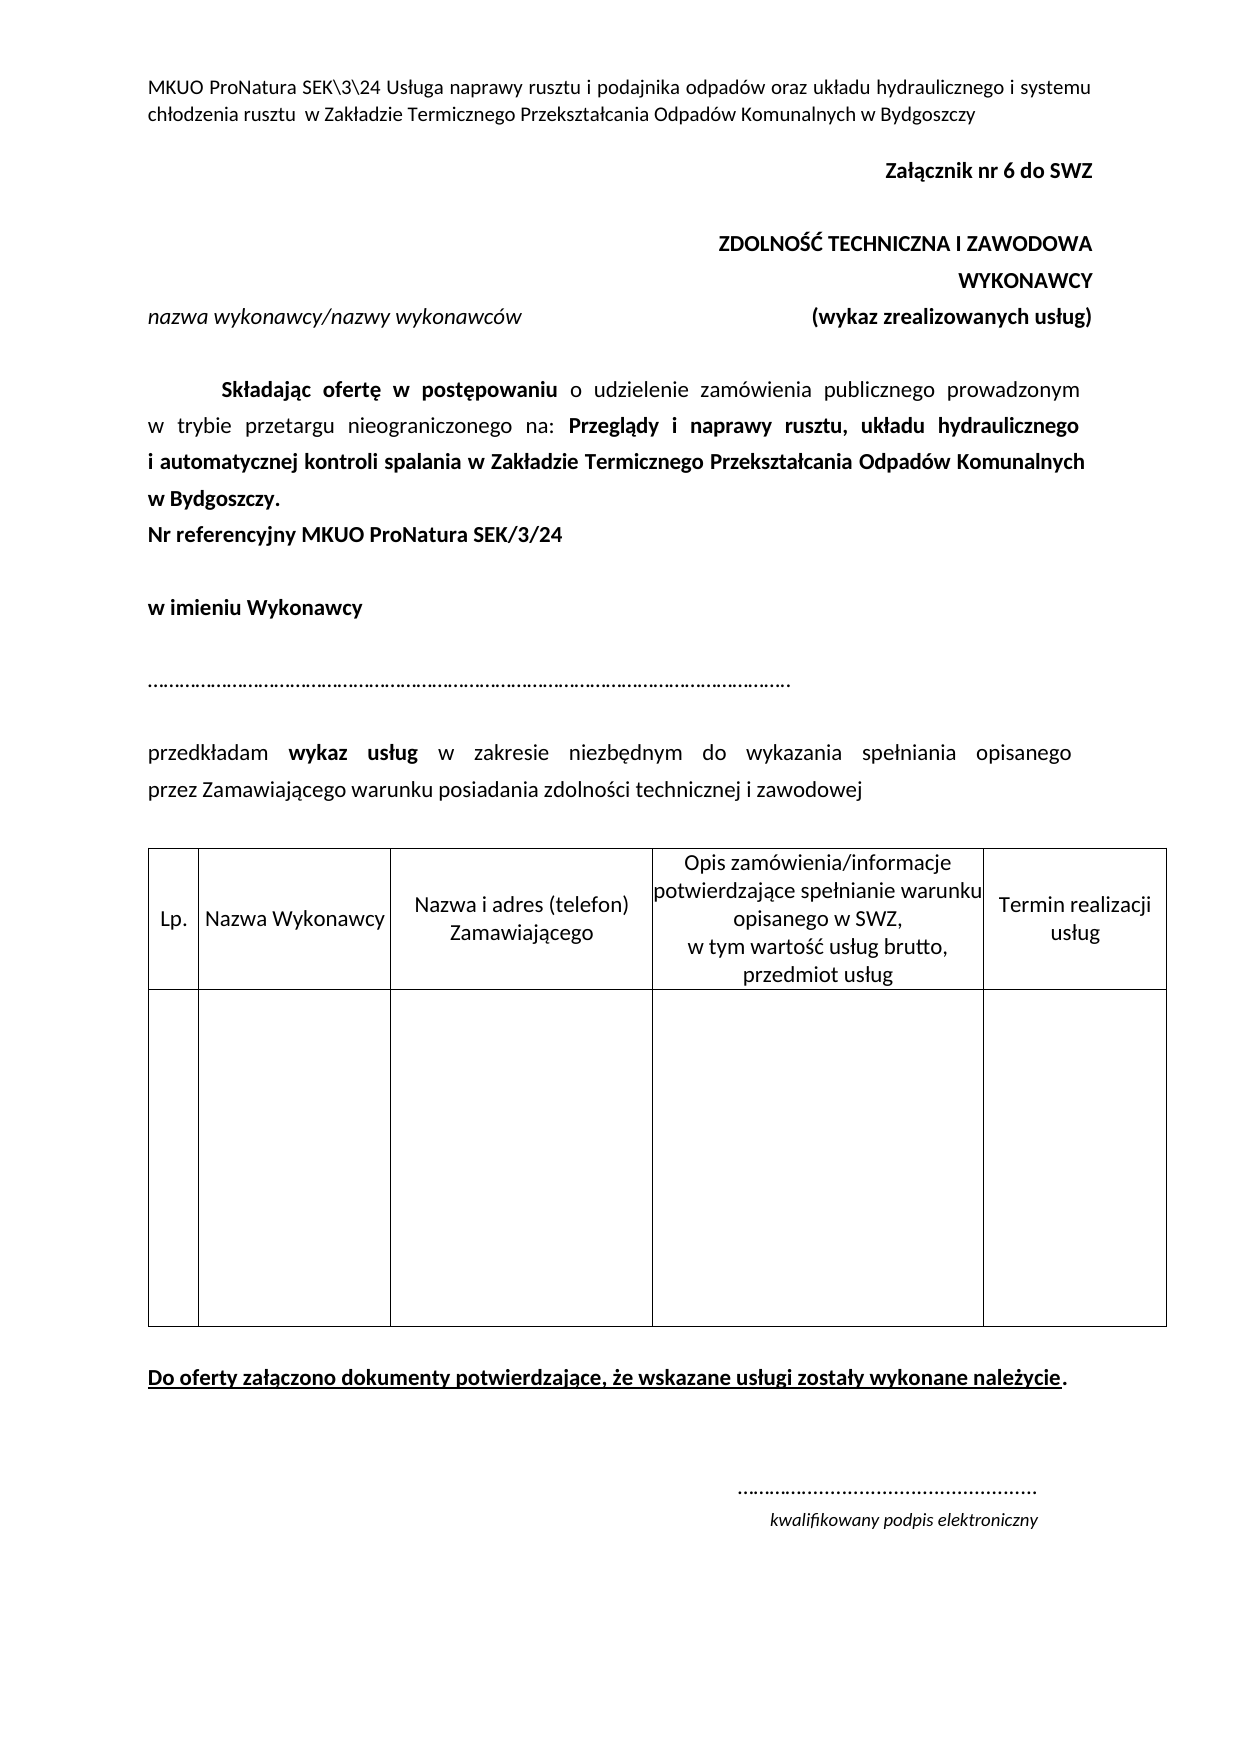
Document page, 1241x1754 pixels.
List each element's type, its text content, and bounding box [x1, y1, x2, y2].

table_cell [199, 990, 390, 1326]
text Załącznik nr 6 do SWZ [148, 157, 1092, 185]
table_header Termin realizacji usług [984, 849, 1166, 988]
table_cell [984, 990, 1166, 1326]
text Nr referencyjny MKUO ProNatura SEK/3/24 [148, 520, 1092, 548]
table_header Opis zamówienia/informacje potwierdzające spełnianie warunku opisanego w SWZ, w tym wartość usług brutto, przedmiot usług [653, 849, 983, 988]
text WYKONAWCY [148, 266, 1092, 294]
text nazwa wykonawcy/nazwy wykonawców (wykaz zrealizowanych usług) [148, 302, 1092, 330]
table_header Nazwa i adres (telefon) Zamawiającego [391, 849, 652, 988]
text Do oferty załączono dokumenty potwierdzające, że wskazane usługi zostały wykonane należycie. [148, 1363, 1092, 1391]
table_cell [149, 990, 198, 1326]
text ZDOLNOŚĆ TECHNICZNA I ZAWODOWA [148, 229, 1092, 257]
table_cell [653, 990, 983, 1326]
text kwalifikowany podpis elektroniczny [148, 1509, 1092, 1532]
text Składając ofertę w postępowaniu o udzielenie zamówienia publicznego prowadzonym w trybie przetargu nieograniczonego na: Przeglądy i naprawy rusztu, układu hydraulicznego i automatycznej kontroli spalania w Zakładzie Termicznego Przekształcania Odpadów Komunalnych w Bydgoszczy. [148, 375, 1092, 512]
table_header Lp. [149, 849, 198, 988]
text w imieniu Wykonawcy [148, 593, 1092, 621]
table_cell [391, 990, 652, 1326]
text …………......................................... [664, 1472, 1092, 1500]
text ………………………………………………………………………………………………………….. [148, 666, 1092, 694]
text przedkładam wykaz usług w zakresie niezbędnym do wykazania spełniania opisanego przez Zamawiającego warunku posiadania zdolności technicznej i zawodowej [148, 738, 1092, 803]
table_header Nazwa Wykonawcy [199, 849, 390, 988]
